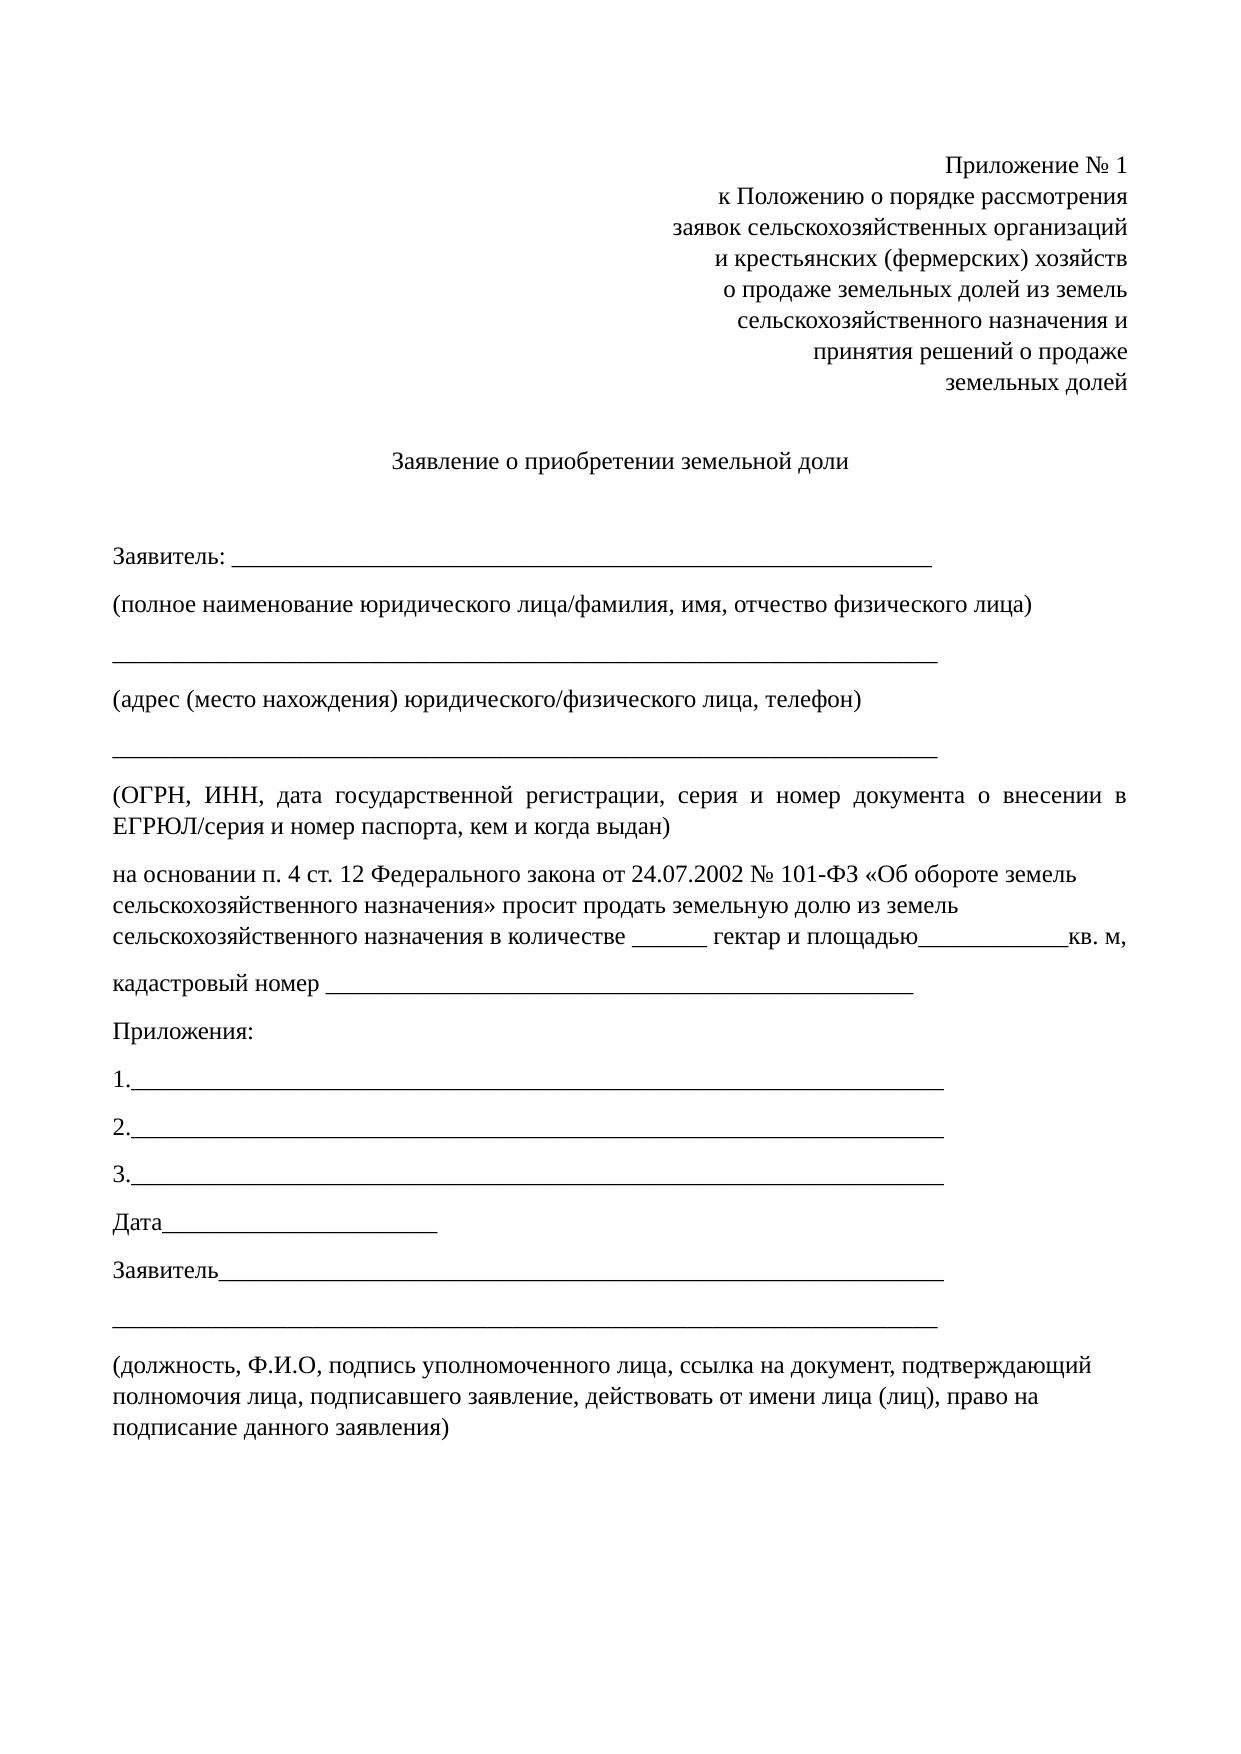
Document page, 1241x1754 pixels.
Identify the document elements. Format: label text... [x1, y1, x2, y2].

text заявок сельскохозяйственных организаций [112, 212, 1128, 241]
text 1._________________________________________________________________ [112, 1064, 1128, 1093]
text __________________________________________________________________ [112, 637, 1128, 666]
text принятия решений о продаже [112, 336, 1128, 365]
text Заявление о приобретении земельной доли [112, 446, 1128, 475]
text 3._________________________________________________________________ [112, 1159, 1128, 1188]
text о продаже земельных долей из земель [112, 274, 1128, 303]
text и крестьянских (фермерских) хозяйств [112, 243, 1128, 272]
text к Положению о порядке рассмотрения [112, 181, 1128, 210]
text (должность, Ф.И.О, подпись уполномоченного лица, ссылка на документ, подтверждающий полномочия лица, подписавшего заявление, действовать от имени лица (лиц), право на подписание данного заявления) [112, 1350, 1128, 1441]
text Заявитель__________________________________________________________ [112, 1255, 1128, 1283]
text Приложение № 1 [112, 150, 1128, 179]
text Заявитель: ________________________________________________________ [112, 541, 1128, 570]
text Дата______________________ [112, 1207, 1128, 1236]
text (ОГРН, ИНН, дата государственной регистрации, серия и номер документа о внесении в ЕГРЮЛ/серия и номер паспорта, кем и когда выдан) [112, 780, 1128, 840]
text __________________________________________________________________ [112, 732, 1128, 761]
text __________________________________________________________________ [112, 1302, 1128, 1331]
text 2._________________________________________________________________ [112, 1112, 1128, 1140]
text (полное наименование юридического лица/фамилия, имя, отчество физического лица) [112, 589, 1128, 618]
text кадастровый номер _______________________________________________ [112, 968, 1128, 997]
text Приложения: [112, 1016, 1128, 1045]
text земельных долей [112, 367, 1128, 396]
text (адрес (место нахождения) юридического/физического лица, телефон) [112, 684, 1128, 713]
text сельскохозяйственного назначения и [112, 305, 1128, 334]
text на основании п. 4 ст. 12 Федерального закона от 24.07.2002 № 101-ФЗ «Об обороте земель сельскохозяйственного назначения» просит продать земельную долю из земель сельскохозяйственного назначения в количестве ______ гектар и площадью____________кв. м, [112, 859, 1128, 949]
